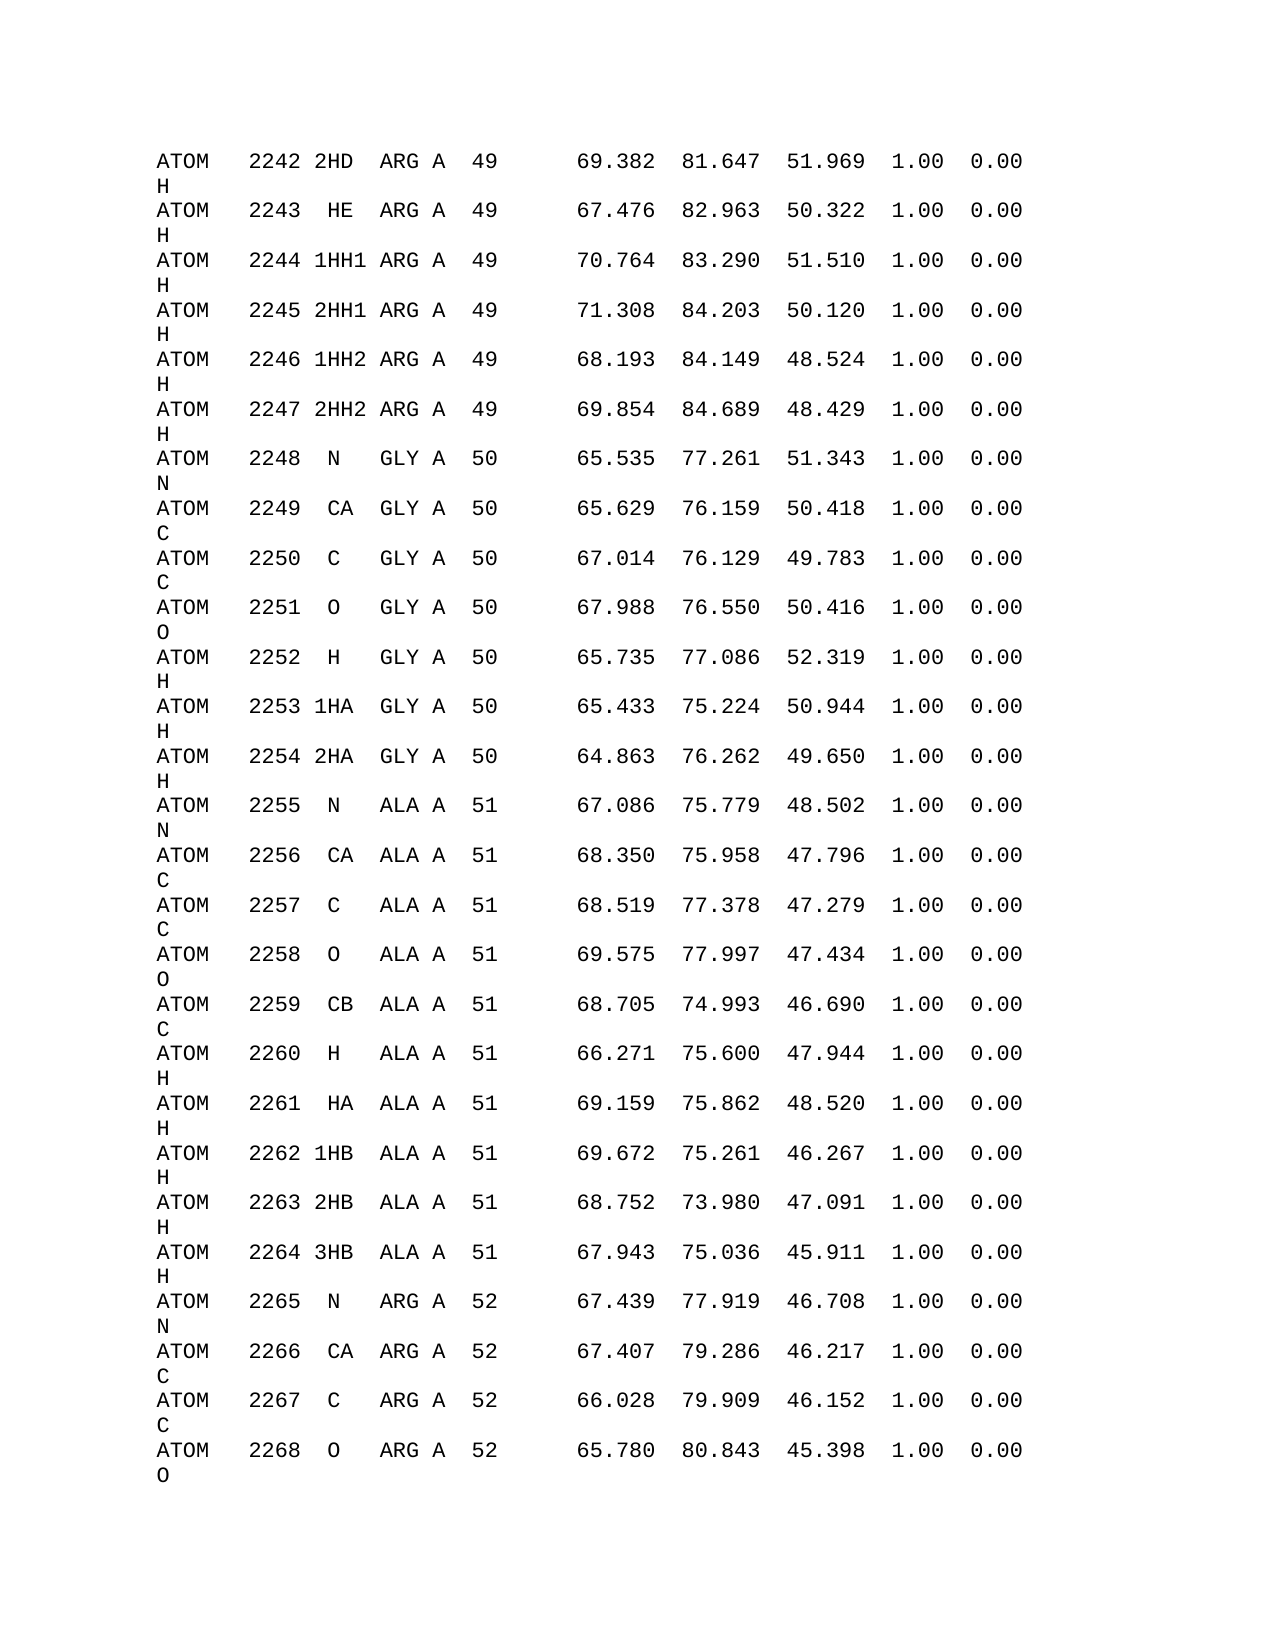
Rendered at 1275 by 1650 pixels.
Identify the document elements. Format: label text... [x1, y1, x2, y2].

text ATOM 2256 CA ALA A 51 68.350 75.958 47.796 1.00 0.00 C [156, 844, 1118, 894]
text ATOM 2261 HA ALA A 51 69.159 75.862 48.520 1.00 0.00 H [156, 1092, 1118, 1142]
text ATOM 2255 N ALA A 51 67.086 75.779 48.502 1.00 0.00 N [156, 794, 1118, 844]
text ATOM 2244 1HH1 ARG A 49 70.764 83.290 51.510 1.00 0.00 H [156, 249, 1118, 299]
text ATOM 2247 2HH2 ARG A 49 69.854 84.689 48.429 1.00 0.00 H [156, 398, 1118, 447]
text ATOM 2258 O ALA A 51 69.575 77.997 47.434 1.00 0.00 O [156, 943, 1118, 993]
text ATOM 2262 1HB ALA A 51 69.672 75.261 46.267 1.00 0.00 H [156, 1142, 1118, 1191]
text ATOM 2265 N ARG A 52 67.439 77.919 46.708 1.00 0.00 N [156, 1290, 1118, 1340]
text ATOM 2249 CA GLY A 50 65.629 76.159 50.418 1.00 0.00 C [156, 497, 1118, 547]
text ATOM 2250 C GLY A 50 67.014 76.129 49.783 1.00 0.00 C [156, 547, 1118, 596]
text ATOM 2259 CB ALA A 51 68.705 74.993 46.690 1.00 0.00 C [156, 993, 1118, 1042]
text ATOM 2268 O ARG A 52 65.780 80.843 45.398 1.00 0.00 O [156, 1439, 1118, 1489]
text ATOM 2242 2HD ARG A 49 69.382 81.647 51.969 1.00 0.00 H [156, 150, 1118, 199]
text ATOM 2248 N GLY A 50 65.535 77.261 51.343 1.00 0.00 N [156, 447, 1118, 497]
text ATOM 2266 CA ARG A 52 67.407 79.286 46.217 1.00 0.00 C [156, 1340, 1118, 1389]
text ATOM 2267 C ARG A 52 66.028 79.909 46.152 1.00 0.00 C [156, 1389, 1118, 1439]
text ATOM 2252 H GLY A 50 65.735 77.086 52.319 1.00 0.00 H [156, 646, 1118, 695]
text ATOM 2246 1HH2 ARG A 49 68.193 84.149 48.524 1.00 0.00 H [156, 348, 1118, 398]
text ATOM 2254 2HA GLY A 50 64.863 76.262 49.650 1.00 0.00 H [156, 745, 1118, 794]
text ATOM 2245 2HH1 ARG A 49 71.308 84.203 50.120 1.00 0.00 H [156, 299, 1118, 348]
text ATOM 2251 O GLY A 50 67.988 76.550 50.416 1.00 0.00 O [156, 596, 1118, 646]
text ATOM 2263 2HB ALA A 51 68.752 73.980 47.091 1.00 0.00 H [156, 1191, 1118, 1241]
text ATOM 2264 3HB ALA A 51 67.943 75.036 45.911 1.00 0.00 H [156, 1241, 1118, 1290]
text ATOM 2243 HE ARG A 49 67.476 82.963 50.322 1.00 0.00 H [156, 199, 1118, 249]
text ATOM 2257 C ALA A 51 68.519 77.378 47.279 1.00 0.00 C [156, 894, 1118, 943]
text ATOM 2253 1HA GLY A 50 65.433 75.224 50.944 1.00 0.00 H [156, 695, 1118, 745]
text ATOM 2260 H ALA A 51 66.271 75.600 47.944 1.00 0.00 H [156, 1042, 1118, 1092]
